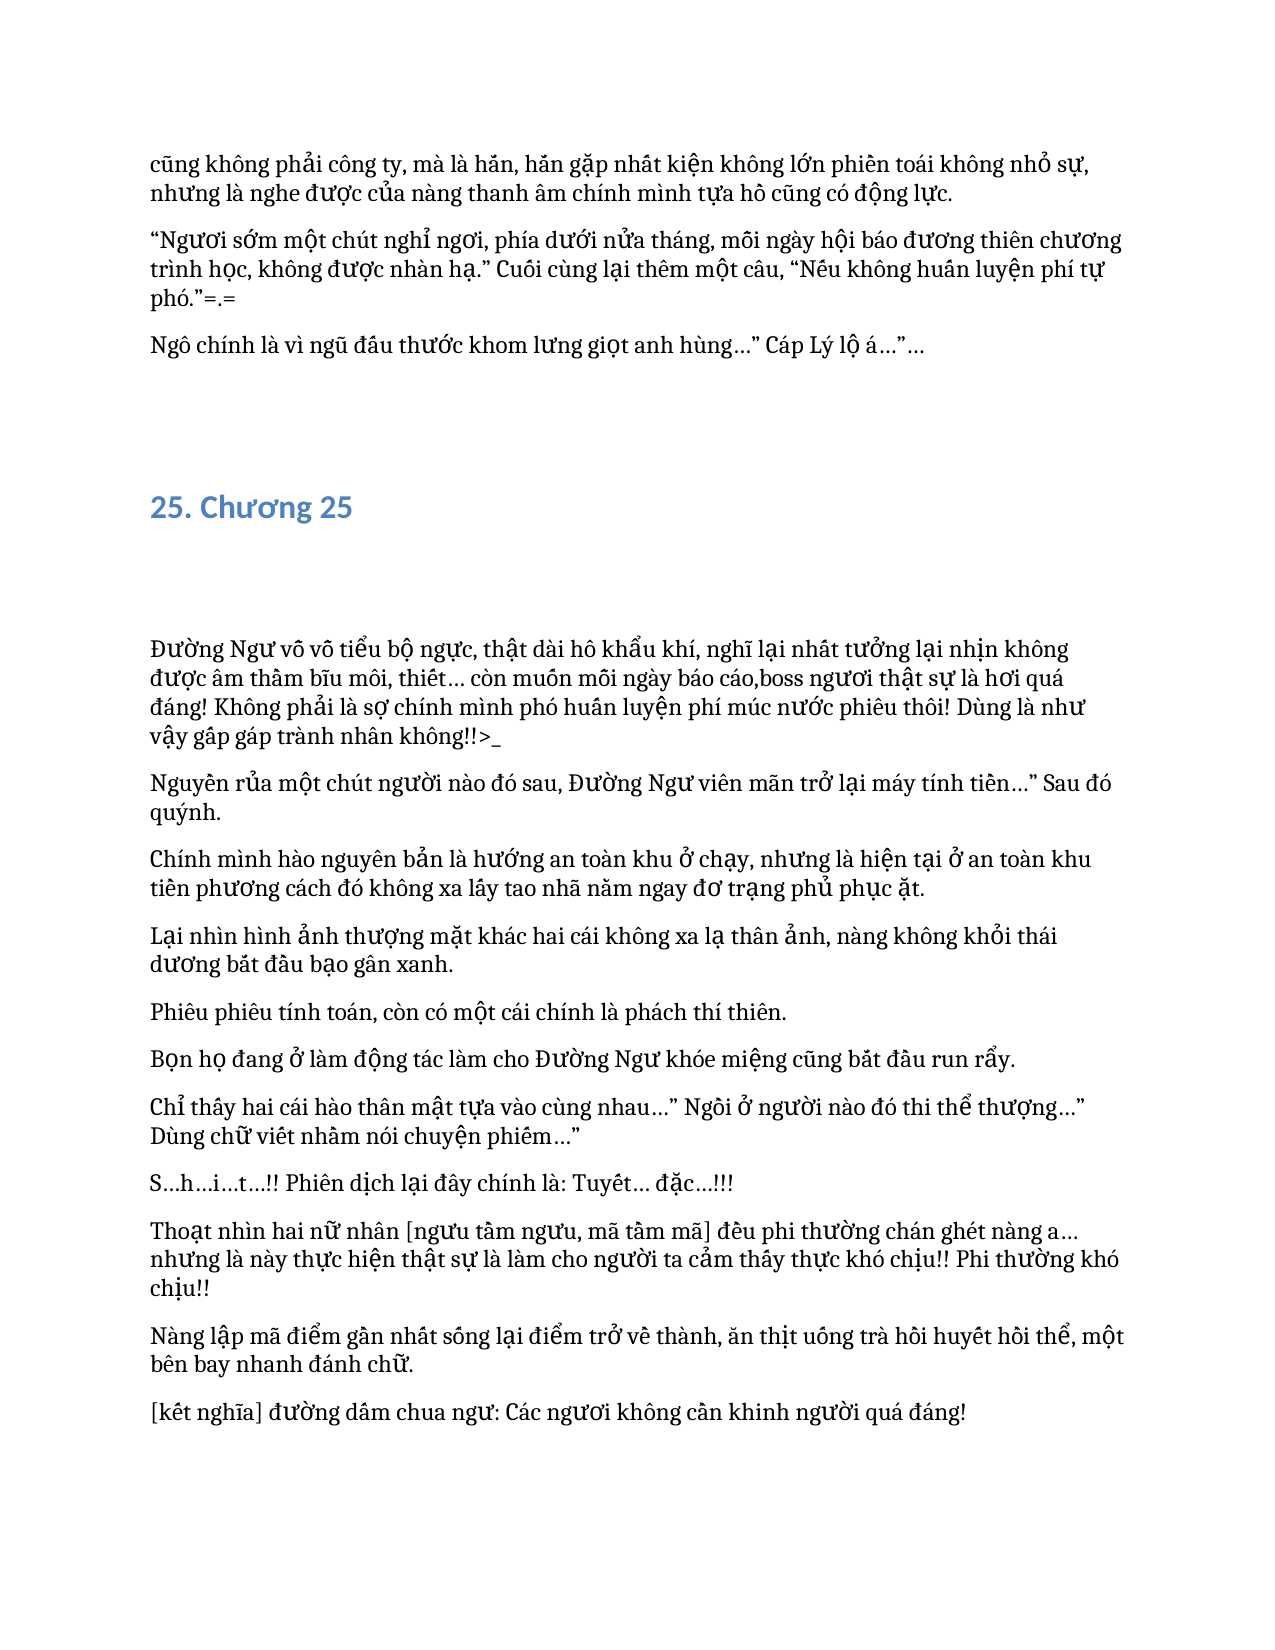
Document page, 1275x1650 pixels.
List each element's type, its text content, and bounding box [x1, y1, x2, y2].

text Phiêu phiêu tính toán, còn có một cái chính là phách thí thiên. [150, 998, 1125, 1027]
text Nguyền rủa một chút người nào đó sau, Đường Ngư viên mãn trở lại máy tính tiền…” Sau đó quýnh. [150, 769, 1125, 827]
text Nàng lập mã điểm gần nhất sống lại điểm trở về thành, ăn thịt uống trà hồi huyết hồi thể, một bên bay nhanh đánh chữ. [150, 1322, 1125, 1379]
text Bọn họ đang ở làm động tác làm cho Đường Ngư khóe miệng cũng bắt đầu run rẩy. [150, 1045, 1125, 1074]
text Chính mình hào nguyên bản là hướng an toàn khu ở chạy, nhưng là hiện tại ở an toàn khu tiền phương cách đó không xa lấy tao nhã nằm ngay đơ trạng phủ phục ặt. [150, 845, 1125, 903]
text Ngô chính là vì ngũ đấu thước khom lưng giọt anh hùng…” Cáp Lý lộ á…”… [150, 331, 1125, 360]
text Lại nhìn hình ảnh thượng mặt khác hai cái không xa lạ thân ảnh, nàng không khỏi thái dương bắt đầu bạo gân xanh. [150, 922, 1125, 979]
text Đường Ngư vỗ vỗ tiểu bộ ngực, thật dài hô khẩu khí, nghĩ lại nhất tưởng lại nhịn không được âm thầm bĩu môi, thiết… còn muốn mỗi ngày báo cáo,boss ngươi thật sự là hơi quá đáng! Không phải là sợ chính mình phó huấn luyện phí múc nước phiêu thôi! Dùng là như vậy gấp gáp trành nhân không!!>_ [150, 635, 1125, 750]
text Thoạt nhìn hai nữ nhân [ngưu tầm ngưu, mã tầm mã] đều phi thường chán ghét nàng a… nhưng là này thực hiện thật sự là làm cho người ta cảm thấy thực khó chịu!! Phi thường khó chịu!! [150, 1217, 1125, 1303]
text S…h…i…t…!! Phiên dịch lại đây chính là: Tuyết… đặc…!!! [150, 1169, 1125, 1198]
text Chỉ thấy hai cái hào thân mật tựa vào cùng nhau…” Ngồi ở người nào đó thi thể thượng…” Dùng chữ viết nhầm nói chuyện phiếm…” [150, 1093, 1125, 1150]
text [kết nghĩa] đường dấm chua ngư: Các ngươi không cần khinh người quá đáng! [150, 1398, 1125, 1427]
subtitle 25. Chương 25 [150, 486, 1125, 527]
text “Ngươi sớm một chút nghỉ ngơi, phía dưới nửa tháng, mỗi ngày hội báo đương thiên chương trình học, không được nhàn hạ.” Cuối cùng lại thêm một câu, “Nếu không huấn luyện phí tự phó.”=.= [150, 226, 1125, 312]
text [150, 150, 1125, 207]
